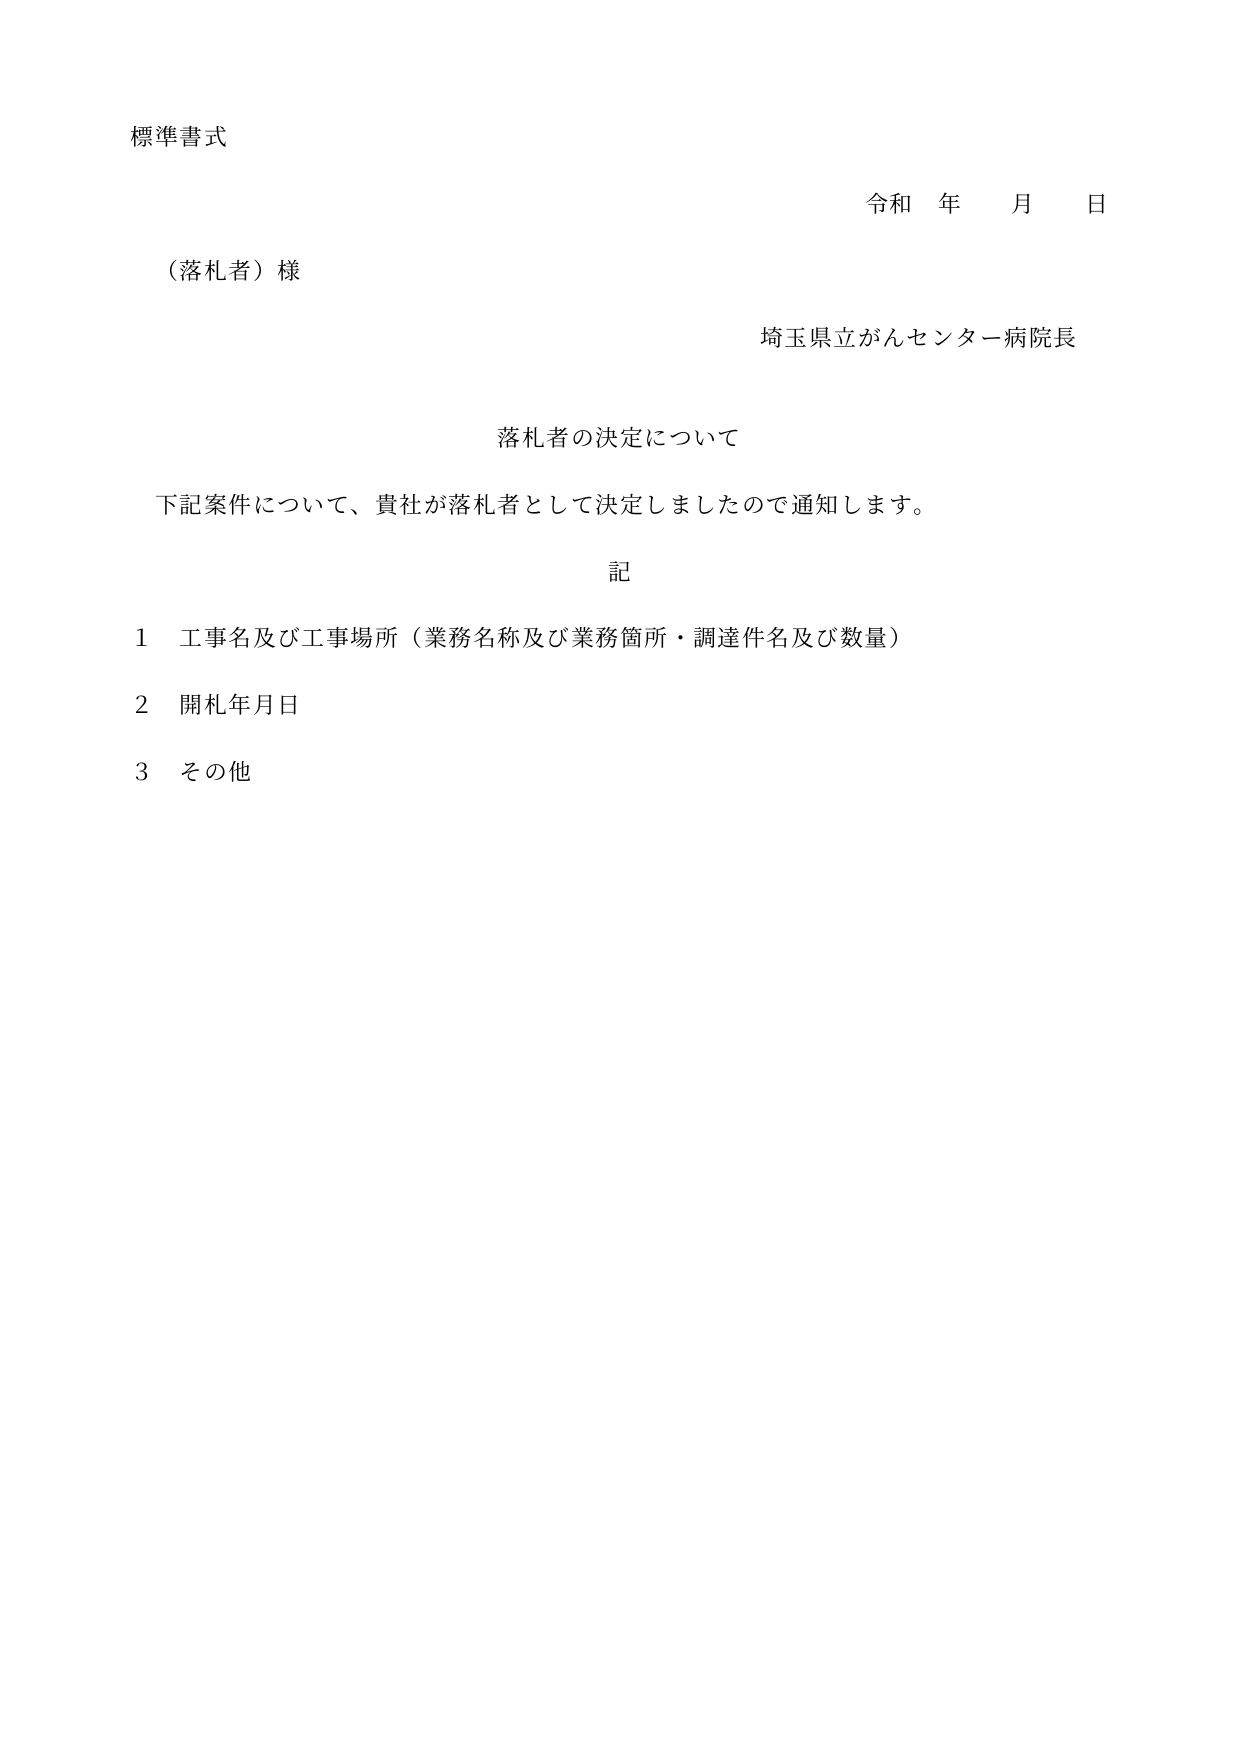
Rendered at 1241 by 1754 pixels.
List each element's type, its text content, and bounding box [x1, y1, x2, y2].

text ２ 開札年月日 [131, 687, 1110, 721]
text 標準書式 [131, 119, 1110, 152]
text ３ その他 [131, 754, 1110, 787]
text 記 [131, 553, 1110, 587]
text （落札者）様 [131, 252, 1110, 286]
text 落札者の決定について [131, 420, 1110, 453]
text １ 工事名及び工事場所（業務名称及び業務箇所・調達件名及び数量） [131, 620, 1110, 654]
text 埼玉県立がんセンター病院長 [131, 319, 1078, 353]
text 令和 年 月 日 [131, 186, 1110, 219]
text 下記案件について、貴社が落札者として決定しましたので通知します。 [131, 487, 1110, 520]
